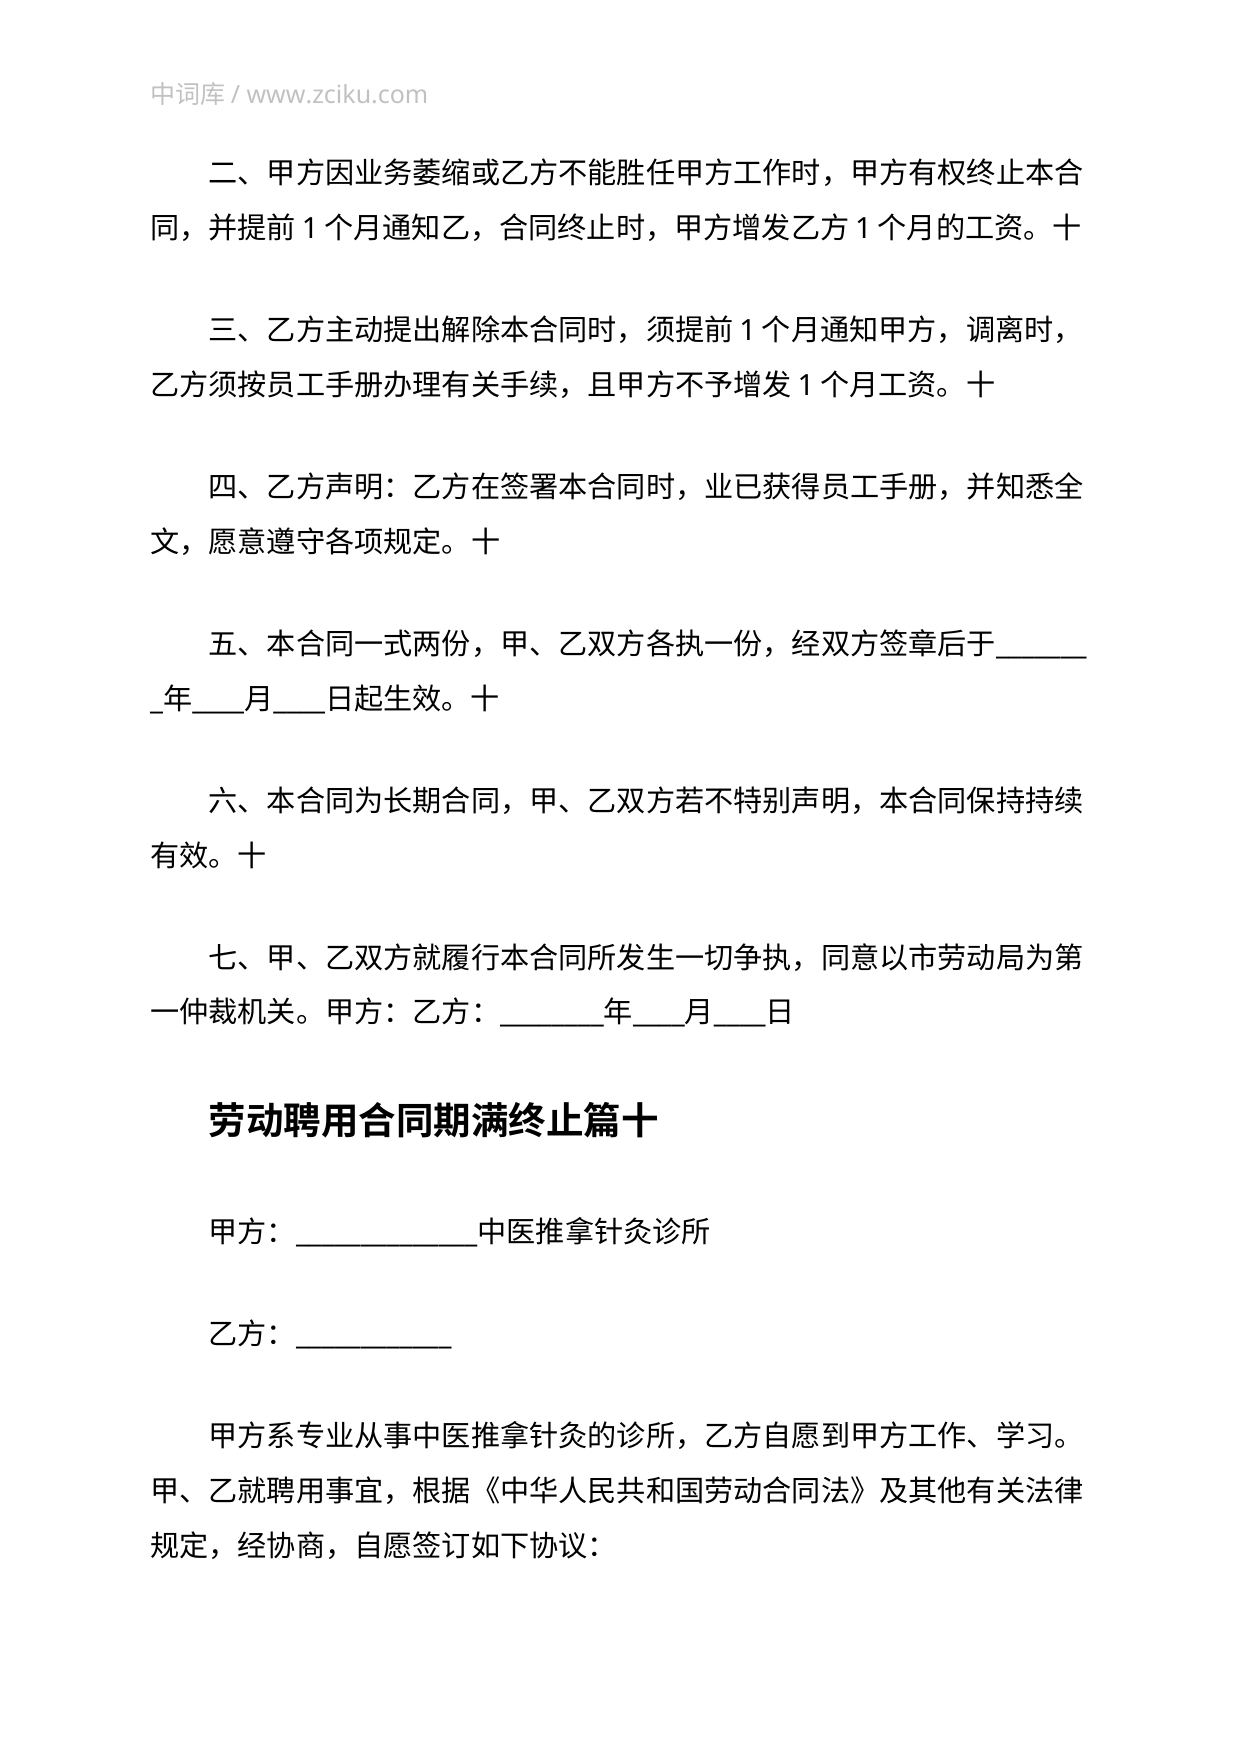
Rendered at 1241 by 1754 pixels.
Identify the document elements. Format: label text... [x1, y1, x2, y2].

text 劳动聘用合同期满终止篇十 [150, 1091, 1090, 1145]
text 甲方系专业从事中医推拿针灸的诊所，乙方自愿到甲方工作、学习。甲、乙就聘用事宜，根据《中华人民共和国劳动合同法》及其他有关法律规定，经协商，自愿签订如下协议： [150, 1412, 1090, 1564]
text 四、乙方声明：乙方在签署本合同时，业已获得员工手册，并知悉全文，愿意遵守各项规定。十 [150, 464, 1090, 561]
text 二、甲方因业务萎缩或乙方不能胜任甲方工作时，甲方有权终止本合同，并提前1个月通知乙，合同终止时，甲方增发乙方1个月的工资。十 [150, 150, 1090, 247]
text 七、甲、乙双方就履行本合同所发生一切争执，同意以市劳动局为第一仲裁机关。甲方：乙方：________年____月____日 [150, 934, 1090, 1031]
text 乙方：____________ [150, 1310, 1090, 1353]
text 三、乙方主动提出解除本合同时，须提前1个月通知甲方，调离时，乙方须按员工手册办理有关手续，且甲方不予增发1个月工资。十 [150, 307, 1090, 404]
text 六、本合同为长期合同，甲、乙双方若不特别声明，本合同保持持续有效。十 [150, 777, 1090, 875]
text 甲方：______________中医推拿针灸诊所 [150, 1208, 1090, 1251]
text 五、本合同一式两份，甲、乙双方各执一份，经双方签章后于________年____月____日起生效。十 [150, 621, 1090, 718]
